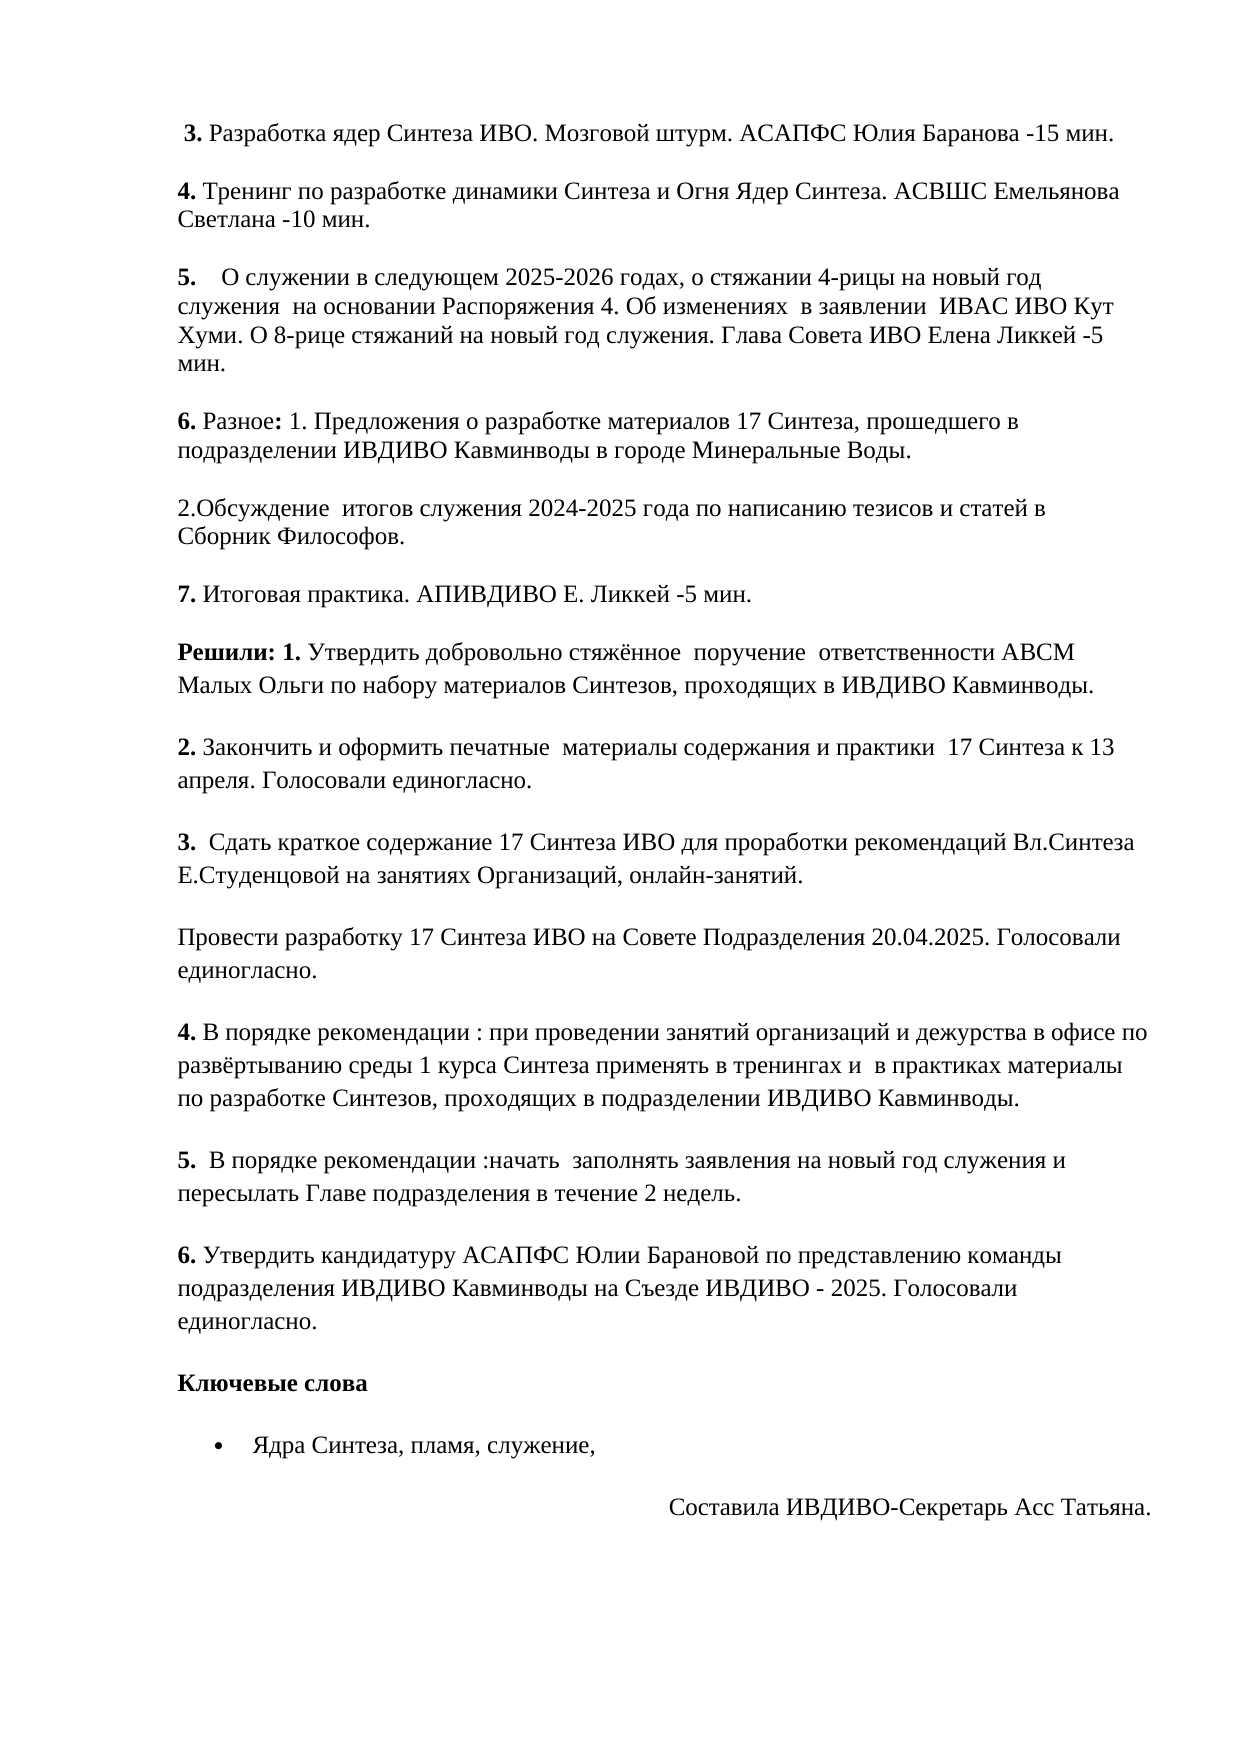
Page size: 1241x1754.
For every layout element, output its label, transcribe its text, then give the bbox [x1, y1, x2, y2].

text Провести разработку 17 Синтеза ИВО на Совете Подразделения 20.04.2025. Голосовали единогласно. [177, 922, 1152, 984]
list Ядра Синтеза, пламя, служение, [215, 1430, 1152, 1459]
text 4. В порядке рекомендации : при проведении занятий организаций и дежурства в офисе по развёртыванию среды 1 курса Синтеза применять в тренингах и в практиках материалы по разработке Синтезов, проходящих в подразделении ИВДИВО Кавминводы. [177, 1017, 1152, 1112]
text 7. Итоговая практика. АПИВДИВО Е. Ликкей -5 мин. [177, 579, 1140, 608]
text 4. Тренинг по разработке динамики Синтеза и Огня Ядер Синтеза. АСВШС Емельянова Светлана -10 мин. [177, 176, 1140, 233]
text 6. Утвердить кандидатуру АСАПФС Юлии Барановой по представлению команды подразделения ИВДИВО Кавминводы на Съезде ИВДИВО - 2025. Голосовали единогласно. [177, 1240, 1152, 1335]
text 2. Закончить и оформить печатные материалы содержания и практики 17 Синтеза к 13 апреля. Голосовали единогласно. [177, 732, 1152, 794]
text 6. Разное: 1. Предложения о разработке материалов 17 Синтеза, прошедшего в подразделении ИВДИВО Кавминводы в городе Минеральные Воды. [177, 406, 1140, 464]
text Решили: 1. Утвердить добровольно стяжённое поручение ответственности АВСМ Малых Ольги по набору материалов Синтезов, проходящих в ИВДИВО Кавминводы. [177, 637, 1152, 699]
text 5. В порядке рекомендации :начать заполнять заявления на новый год служения и пересылать Главе подразделения в течение 2 недель. [177, 1145, 1152, 1207]
text Ключевые слова [177, 1368, 1152, 1397]
text Составила ИВДИВО-Секретарь Асс Татьяна. [177, 1492, 1152, 1521]
text 3. Сдать краткое содержание 17 Синтеза ИВО для проработки рекомендаций Вл.Синтеза Е.Студенцовой на занятиях Организаций, онлайн-занятий. [177, 827, 1152, 889]
text 2.Обсуждение итогов служения 2024-2025 года по написанию тезисов и статей в Сборник Философов. [177, 493, 1140, 550]
text 5. О служении в следующем 2025-2026 годах, о стяжании 4-рицы на новый год служения на основании Распоряжения 4. Об изменениях в заявлении ИВАС ИВО Кут Хуми. О 8-рице стяжаний на новый год служения. Глава Совета ИВО Елена Ликкей -5 мин. [177, 262, 1140, 377]
text 3. Разработка ядер Синтеза ИВО. Мозговой штурм. АСАПФС Юлия Баранова -15 мин. [177, 118, 1140, 147]
